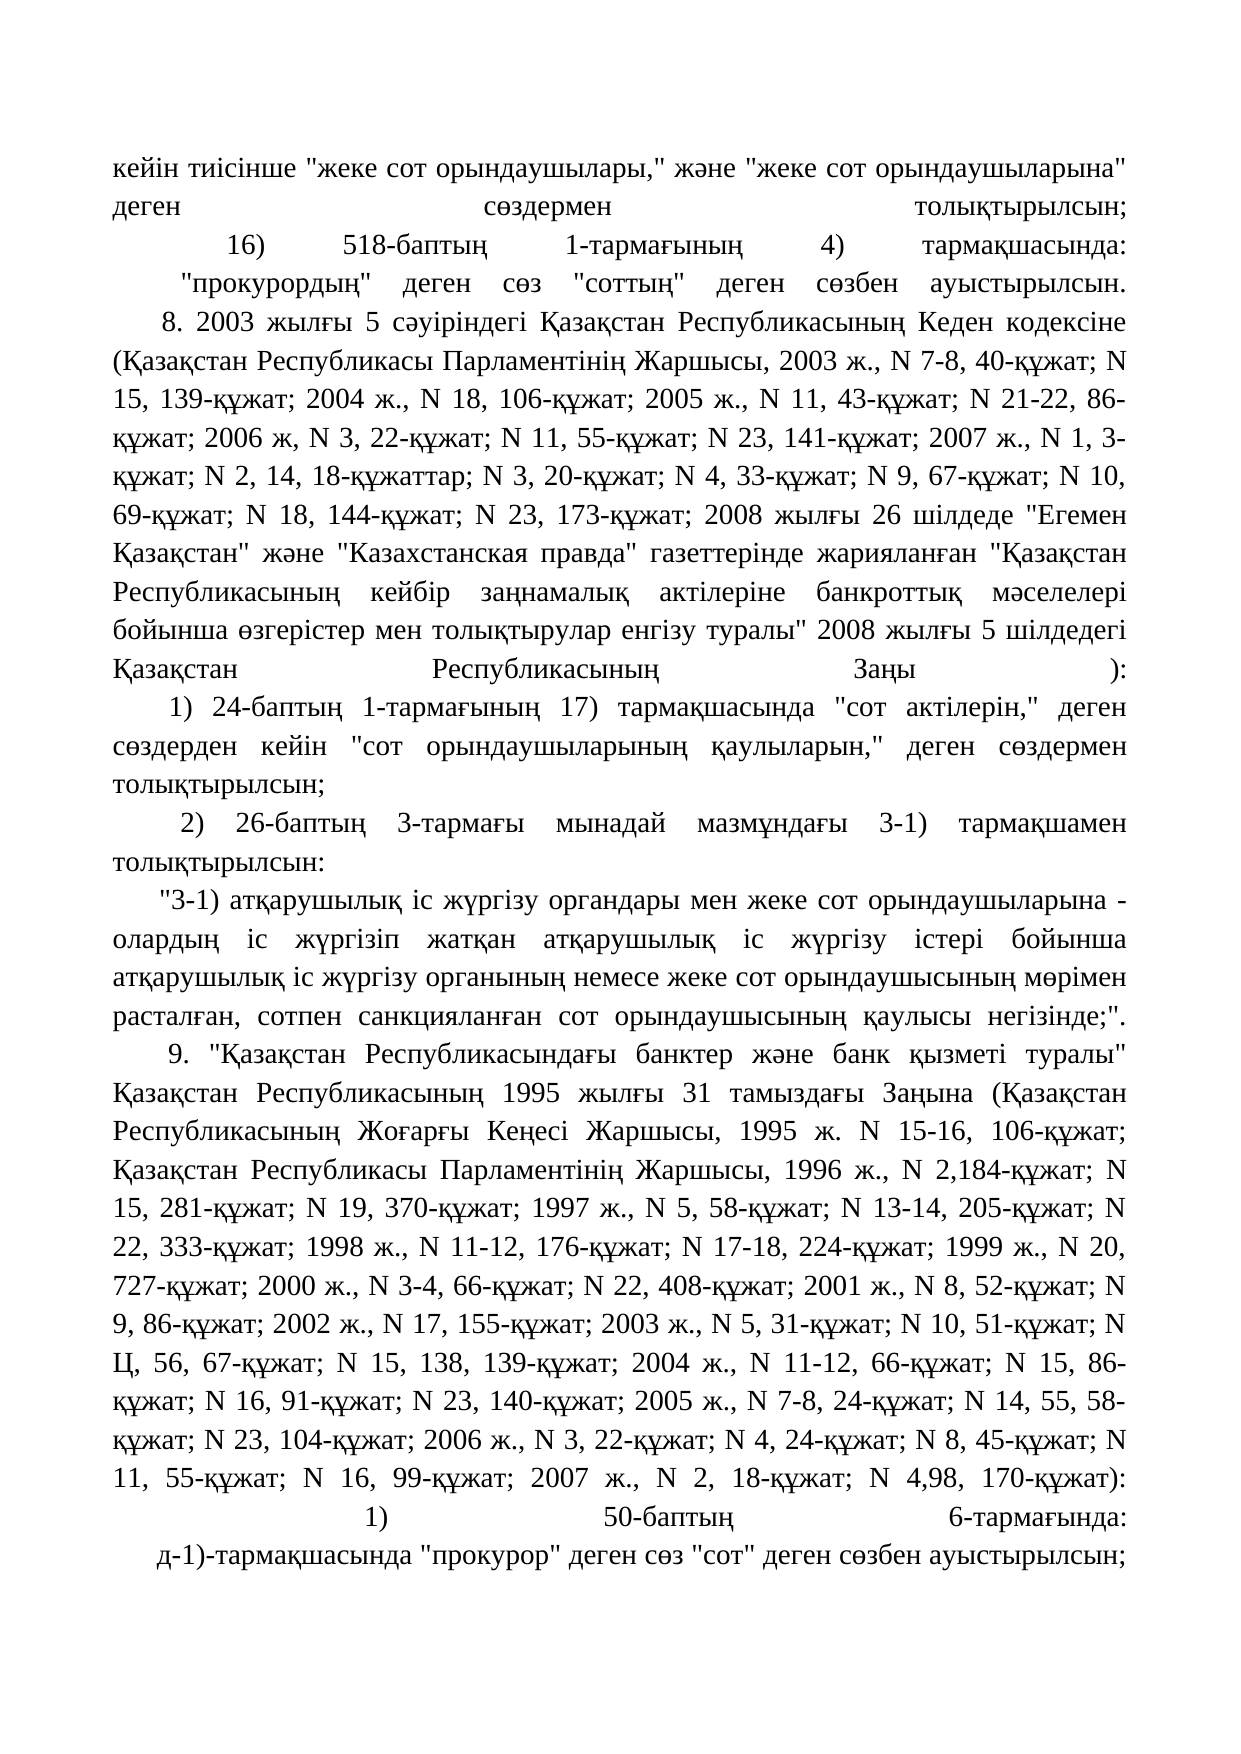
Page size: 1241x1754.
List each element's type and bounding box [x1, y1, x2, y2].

text [112, 150, 1128, 1571]
